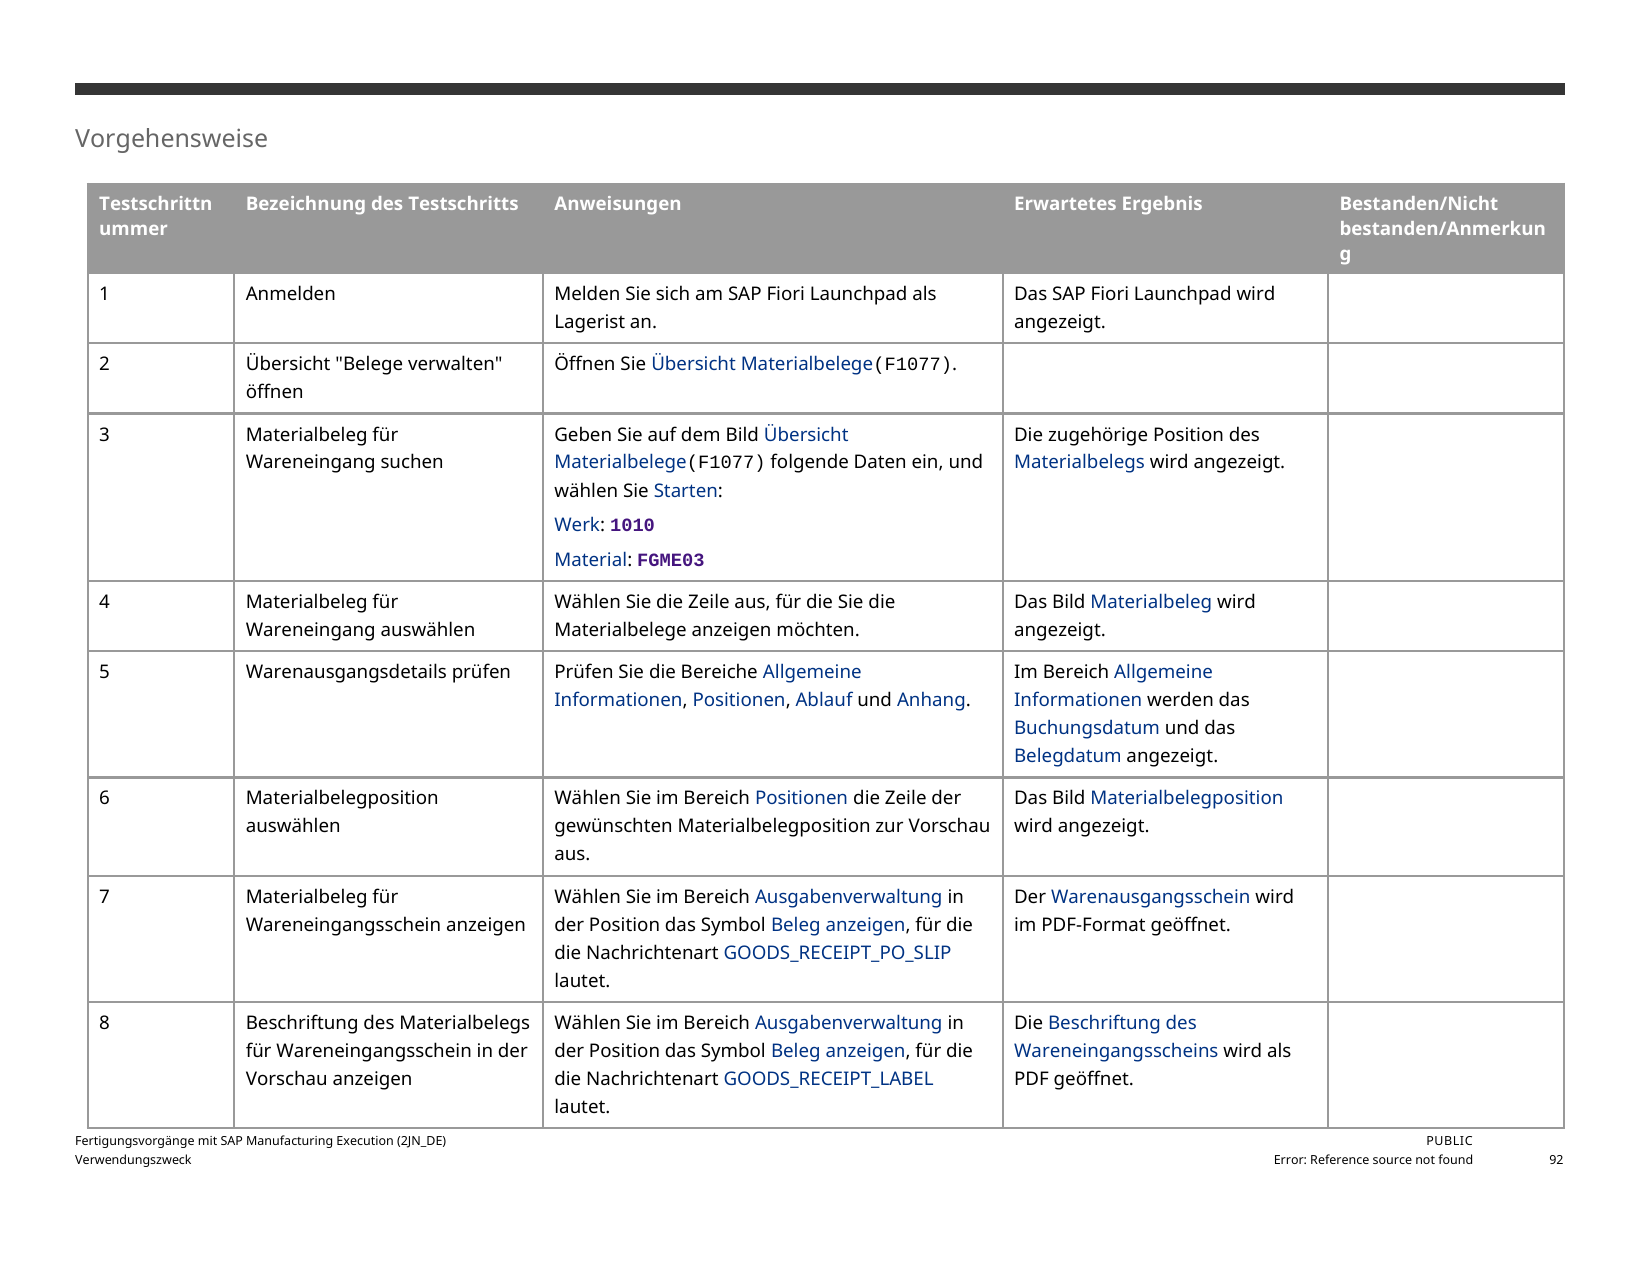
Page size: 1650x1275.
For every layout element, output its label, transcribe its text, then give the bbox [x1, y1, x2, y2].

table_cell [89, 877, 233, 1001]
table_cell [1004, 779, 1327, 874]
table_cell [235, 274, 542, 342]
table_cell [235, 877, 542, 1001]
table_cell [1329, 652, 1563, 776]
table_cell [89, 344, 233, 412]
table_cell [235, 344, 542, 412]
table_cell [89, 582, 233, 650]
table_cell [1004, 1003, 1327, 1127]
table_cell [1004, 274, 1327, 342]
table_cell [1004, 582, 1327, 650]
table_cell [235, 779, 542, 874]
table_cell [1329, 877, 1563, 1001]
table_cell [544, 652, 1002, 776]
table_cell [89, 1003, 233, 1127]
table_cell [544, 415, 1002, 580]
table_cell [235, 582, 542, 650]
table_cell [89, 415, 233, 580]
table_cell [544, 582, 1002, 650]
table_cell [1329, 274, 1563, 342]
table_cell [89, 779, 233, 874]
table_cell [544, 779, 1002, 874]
title Vorgehensweise [75, 124, 1565, 153]
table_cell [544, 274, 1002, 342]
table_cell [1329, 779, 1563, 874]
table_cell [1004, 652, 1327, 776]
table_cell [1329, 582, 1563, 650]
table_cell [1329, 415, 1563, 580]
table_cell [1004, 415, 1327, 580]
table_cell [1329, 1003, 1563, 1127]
table_header Testschrittnummer [89, 185, 233, 272]
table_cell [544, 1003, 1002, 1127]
table_cell 1 [89, 274, 233, 342]
table_header Bestanden/Nicht bestanden/Anmerkung [1329, 185, 1563, 272]
table_header Erwartetes Ergebnis [1004, 185, 1327, 272]
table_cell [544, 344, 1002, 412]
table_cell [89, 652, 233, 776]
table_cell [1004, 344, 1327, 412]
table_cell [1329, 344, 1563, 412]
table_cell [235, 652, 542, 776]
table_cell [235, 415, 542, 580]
table_header Bezeichnung des Testschritts [235, 185, 542, 272]
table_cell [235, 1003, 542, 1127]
table_header Anweisungen [544, 185, 1002, 272]
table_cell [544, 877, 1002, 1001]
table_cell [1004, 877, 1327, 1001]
